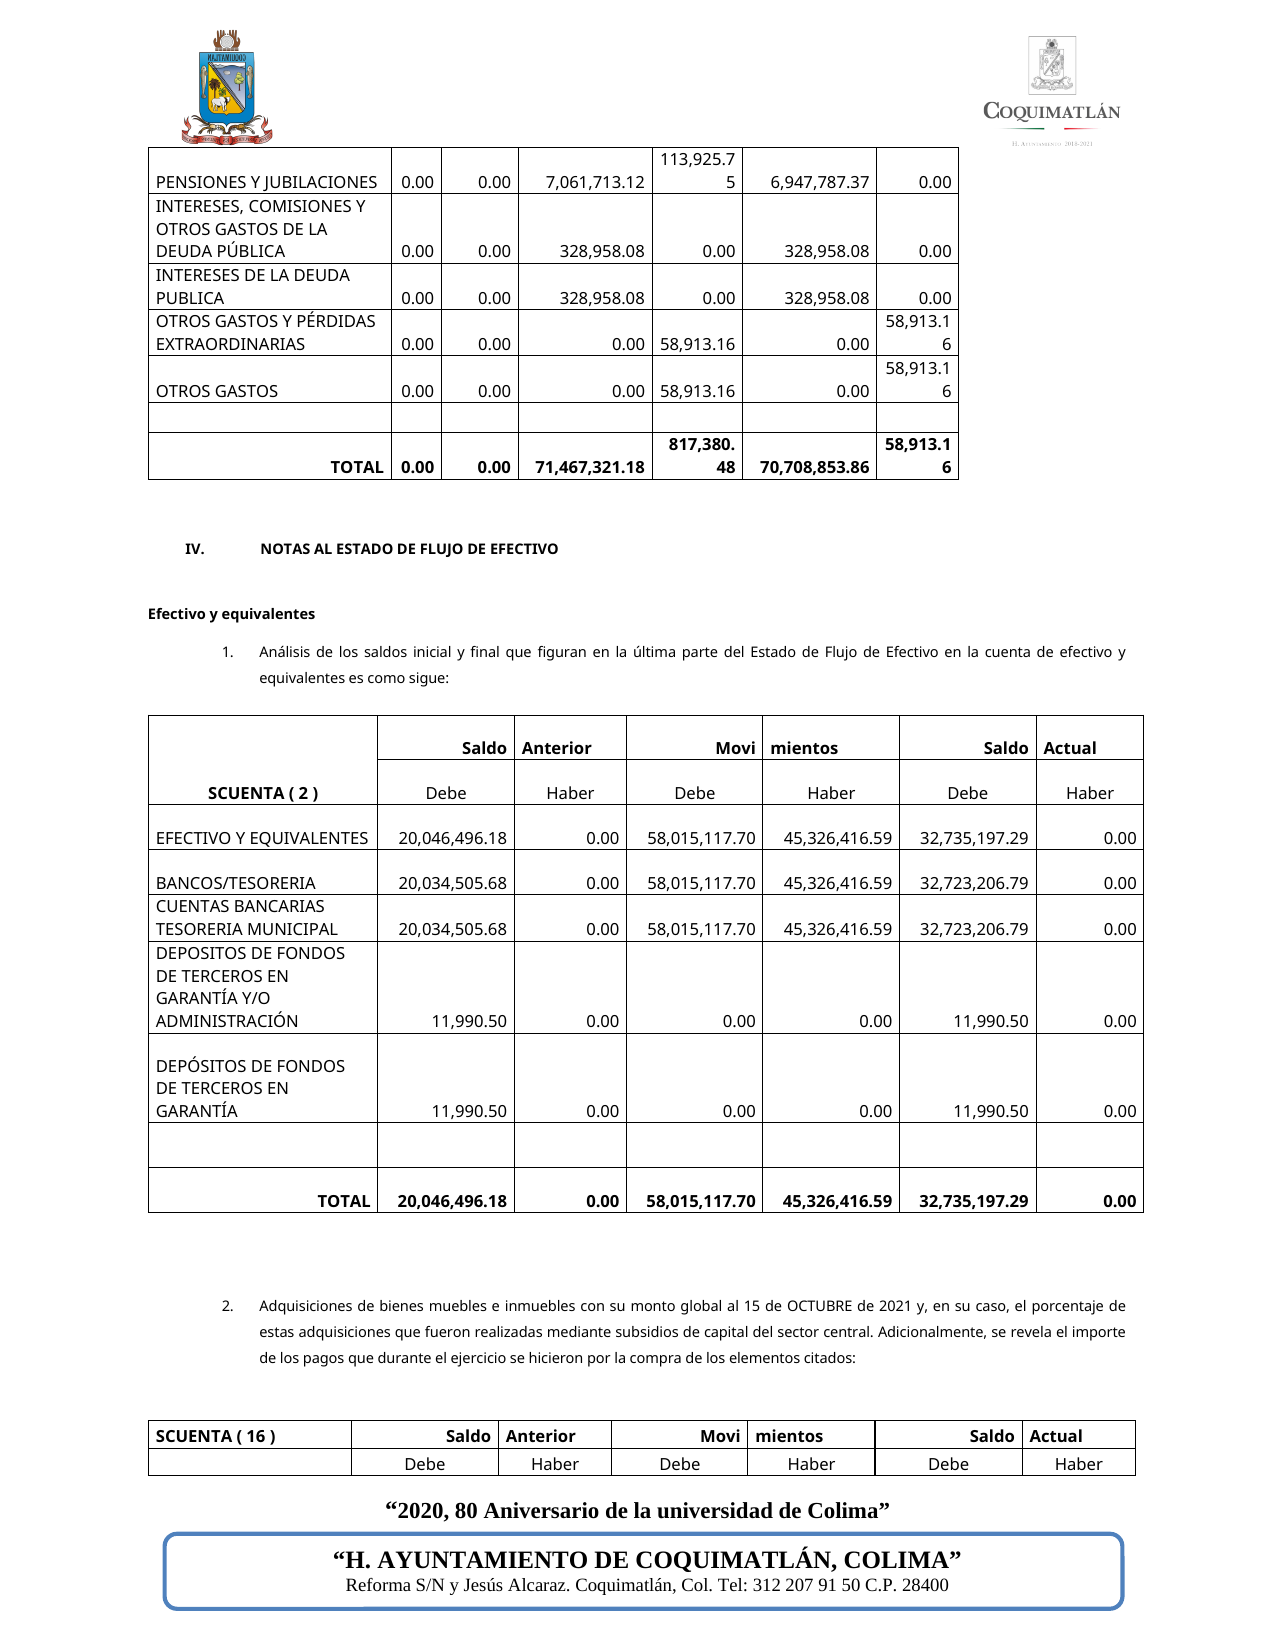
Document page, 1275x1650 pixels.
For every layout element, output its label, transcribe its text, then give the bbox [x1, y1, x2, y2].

table_header mientos [763, 716, 899, 759]
table_cell DEPÓSITOS DE FONDOS DE TERCEROS EN GARANTÍA [149, 1034, 377, 1122]
table_cell [900, 1123, 1036, 1167]
table_cell 0.00 [515, 942, 626, 1032]
table_cell 58,015,117.70 [627, 850, 762, 894]
table_cell 0.00 [763, 942, 899, 1032]
table_cell 20,046,496.18 [378, 805, 514, 849]
table_cell DEPOSITOS DE FONDOS DE TERCEROS EN GARANTÍA Y/O ADMINISTRACIÓN [149, 942, 377, 1032]
table_cell [743, 403, 876, 432]
table_cell 0.00 [515, 1168, 626, 1212]
table_cell 32,723,206.79 [900, 850, 1036, 894]
table_cell 328,958.08 [743, 194, 876, 262]
table_cell 0.00 [519, 356, 652, 402]
table_cell 70,708,853.86 [743, 433, 876, 478]
table_cell 58,913.16 [653, 310, 742, 355]
table_cell EFECTIVO Y EQUIVALENTES [149, 805, 377, 849]
table_cell [519, 403, 652, 432]
table_cell 0.00 [1037, 805, 1143, 849]
table_cell Haber [763, 760, 899, 804]
table_cell Haber [1023, 1449, 1135, 1475]
table_header SCUENTA ( 16 ) [149, 1421, 351, 1448]
table_cell 0.00 [442, 433, 518, 478]
table_cell 0.00 [442, 310, 518, 355]
table_header Saldo [900, 716, 1036, 759]
table_cell OTROS GASTOS Y PÉRDIDAS EXTRAORDINARIAS [149, 310, 391, 355]
list NOTAS AL ESTADO DE FLUJO DE EFECTIVO [185, 539, 1127, 559]
table_cell 11,990.50 [378, 1034, 514, 1122]
table_cell BANCOS/TESORERIA [149, 850, 377, 894]
table_cell 0.00 [442, 148, 518, 193]
table_cell 0.00 [442, 194, 518, 262]
table_cell CUENTAS BANCARIAS TESORERIA MUNICIPAL [149, 895, 377, 941]
table_cell 58,913.16 [877, 356, 958, 402]
table_cell 0.00 [763, 1034, 899, 1122]
table_cell Debe [612, 1449, 747, 1475]
table_cell 0.00 [392, 433, 441, 478]
table_cell 58,015,117.70 [627, 895, 762, 941]
table_cell Debe [876, 1449, 1022, 1475]
table_cell 0.00 [1037, 1034, 1143, 1122]
table_cell 0.00 [743, 356, 876, 402]
table_cell Haber [748, 1449, 874, 1475]
table_header Movi [627, 716, 762, 759]
table_header Movi [612, 1421, 747, 1448]
table_cell 0.00 [627, 1034, 762, 1122]
table_cell 0.00 [1037, 1168, 1143, 1212]
picture [181, 29, 273, 146]
table_cell 817,380.48 [653, 433, 742, 478]
table_cell [653, 403, 742, 432]
table_cell 20,034,505.68 [378, 895, 514, 941]
table_cell 11,990.50 [900, 942, 1036, 1032]
table_cell [149, 1123, 377, 1167]
table_header Actual [1023, 1421, 1135, 1448]
table_cell 0.00 [392, 194, 441, 262]
table_cell 0.00 [515, 1034, 626, 1122]
table_cell 0.00 [1037, 895, 1143, 941]
table_cell 0.00 [515, 805, 626, 849]
table_cell 0.00 [442, 356, 518, 402]
table_cell TOTAL [149, 1168, 377, 1212]
table_cell [515, 1123, 626, 1167]
table_cell 328,958.08 [519, 264, 652, 309]
table_cell 0.00 [519, 310, 652, 355]
table_cell [1037, 1123, 1143, 1167]
table_cell 0.00 [392, 148, 441, 193]
table_cell [442, 403, 518, 432]
table_cell 0.00 [392, 264, 441, 309]
table_cell [877, 403, 958, 432]
table_cell [627, 1123, 762, 1167]
table_cell 0.00 [653, 264, 742, 309]
table_cell 45,326,416.59 [763, 895, 899, 941]
table_cell 0.00 [653, 194, 742, 262]
table_cell 0.00 [627, 942, 762, 1032]
table_cell 45,326,416.59 [763, 1168, 899, 1212]
table_header Anterior [499, 1421, 611, 1448]
table_cell 45,326,416.59 [763, 805, 899, 849]
table_cell OTROS GASTOS [149, 356, 391, 402]
list Adquisiciones de bienes muebles e inmuebles con su monto global al 15 de OCTUBRE de 2021 y, en su caso, el porcentaje de estas adquisiciones que fueron realizadas mediante subsidios de capital del sector central. Adicionalmente, se revela el importe de los pagos que durante el ejercicio se hicieron por la compra de los elementos citados: [222, 1290, 1127, 1368]
table_cell 0.00 [743, 310, 876, 355]
table_cell 7,061,713.12 [519, 148, 652, 193]
table_cell Debe [352, 1449, 498, 1475]
table_header Saldo [876, 1421, 1022, 1448]
table_cell 0.00 [1037, 942, 1143, 1032]
table_cell 328,958.08 [519, 194, 652, 262]
table_header Anterior [515, 716, 626, 759]
table_cell [149, 403, 391, 432]
table_cell 0.00 [877, 194, 958, 262]
table_cell [149, 1449, 351, 1475]
table_cell 58,913.16 [877, 433, 958, 478]
table_cell 32,723,206.79 [900, 895, 1036, 941]
table_cell PENSIONES Y JUBILACIONES [149, 148, 391, 193]
table_cell 328,958.08 [743, 264, 876, 309]
table_cell [392, 403, 441, 432]
table_cell [378, 1123, 514, 1167]
table_cell 0.00 [442, 264, 518, 309]
table_cell 20,034,505.68 [378, 850, 514, 894]
table_cell TOTAL [149, 433, 391, 478]
table_header SCUENTA ( 2 ) [149, 716, 377, 804]
table_cell Debe [627, 760, 762, 804]
table_cell 0.00 [392, 310, 441, 355]
table_header mientos [748, 1421, 874, 1448]
table_cell 45,326,416.59 [763, 850, 899, 894]
table_cell 58,015,117.70 [627, 1168, 762, 1212]
table_cell 6,947,787.37 [743, 148, 876, 193]
table_cell 20,046,496.18 [378, 1168, 514, 1212]
table_cell 58,015,117.70 [627, 805, 762, 849]
table_cell 32,735,197.29 [900, 805, 1036, 849]
table_cell 58,913.16 [653, 356, 742, 402]
table_cell 0.00 [877, 264, 958, 309]
table_cell 0.00 [877, 148, 958, 193]
table_cell 0.00 [392, 356, 441, 402]
table_cell 58,913.16 [877, 310, 958, 355]
table_cell 11,990.50 [378, 942, 514, 1032]
table_cell 0.00 [1037, 850, 1143, 894]
table_cell 113,925.75 [653, 148, 742, 193]
picture [977, 26, 1121, 152]
table_cell [763, 1123, 899, 1167]
table_header Saldo [352, 1421, 498, 1448]
table_header Actual [1037, 716, 1143, 759]
text Efectivo y equivalentes [148, 604, 1127, 624]
table_cell Debe [900, 760, 1036, 804]
table_cell 0.00 [515, 895, 626, 941]
table_cell Haber [499, 1449, 611, 1475]
table_cell Haber [1037, 760, 1143, 804]
table_cell 0.00 [515, 850, 626, 894]
table_cell 32,735,197.29 [900, 1168, 1036, 1212]
table_cell 71,467,321.18 [519, 433, 652, 478]
list Análisis de los saldos inicial y final que figuran en la última parte del Estado de Flujo de Efectivo en la cuenta de efectivo y equivalentes es como sigue: [222, 636, 1127, 688]
table_header Saldo [378, 716, 514, 759]
table_cell 11,990.50 [900, 1034, 1036, 1122]
table_cell INTERESES, COMISIONES Y OTROS GASTOS DE LA DEUDA PÚBLICA [149, 194, 391, 262]
table_cell Haber [515, 760, 626, 804]
table_cell Debe [378, 760, 514, 804]
table_cell INTERESES DE LA DEUDA PUBLICA [149, 264, 391, 309]
